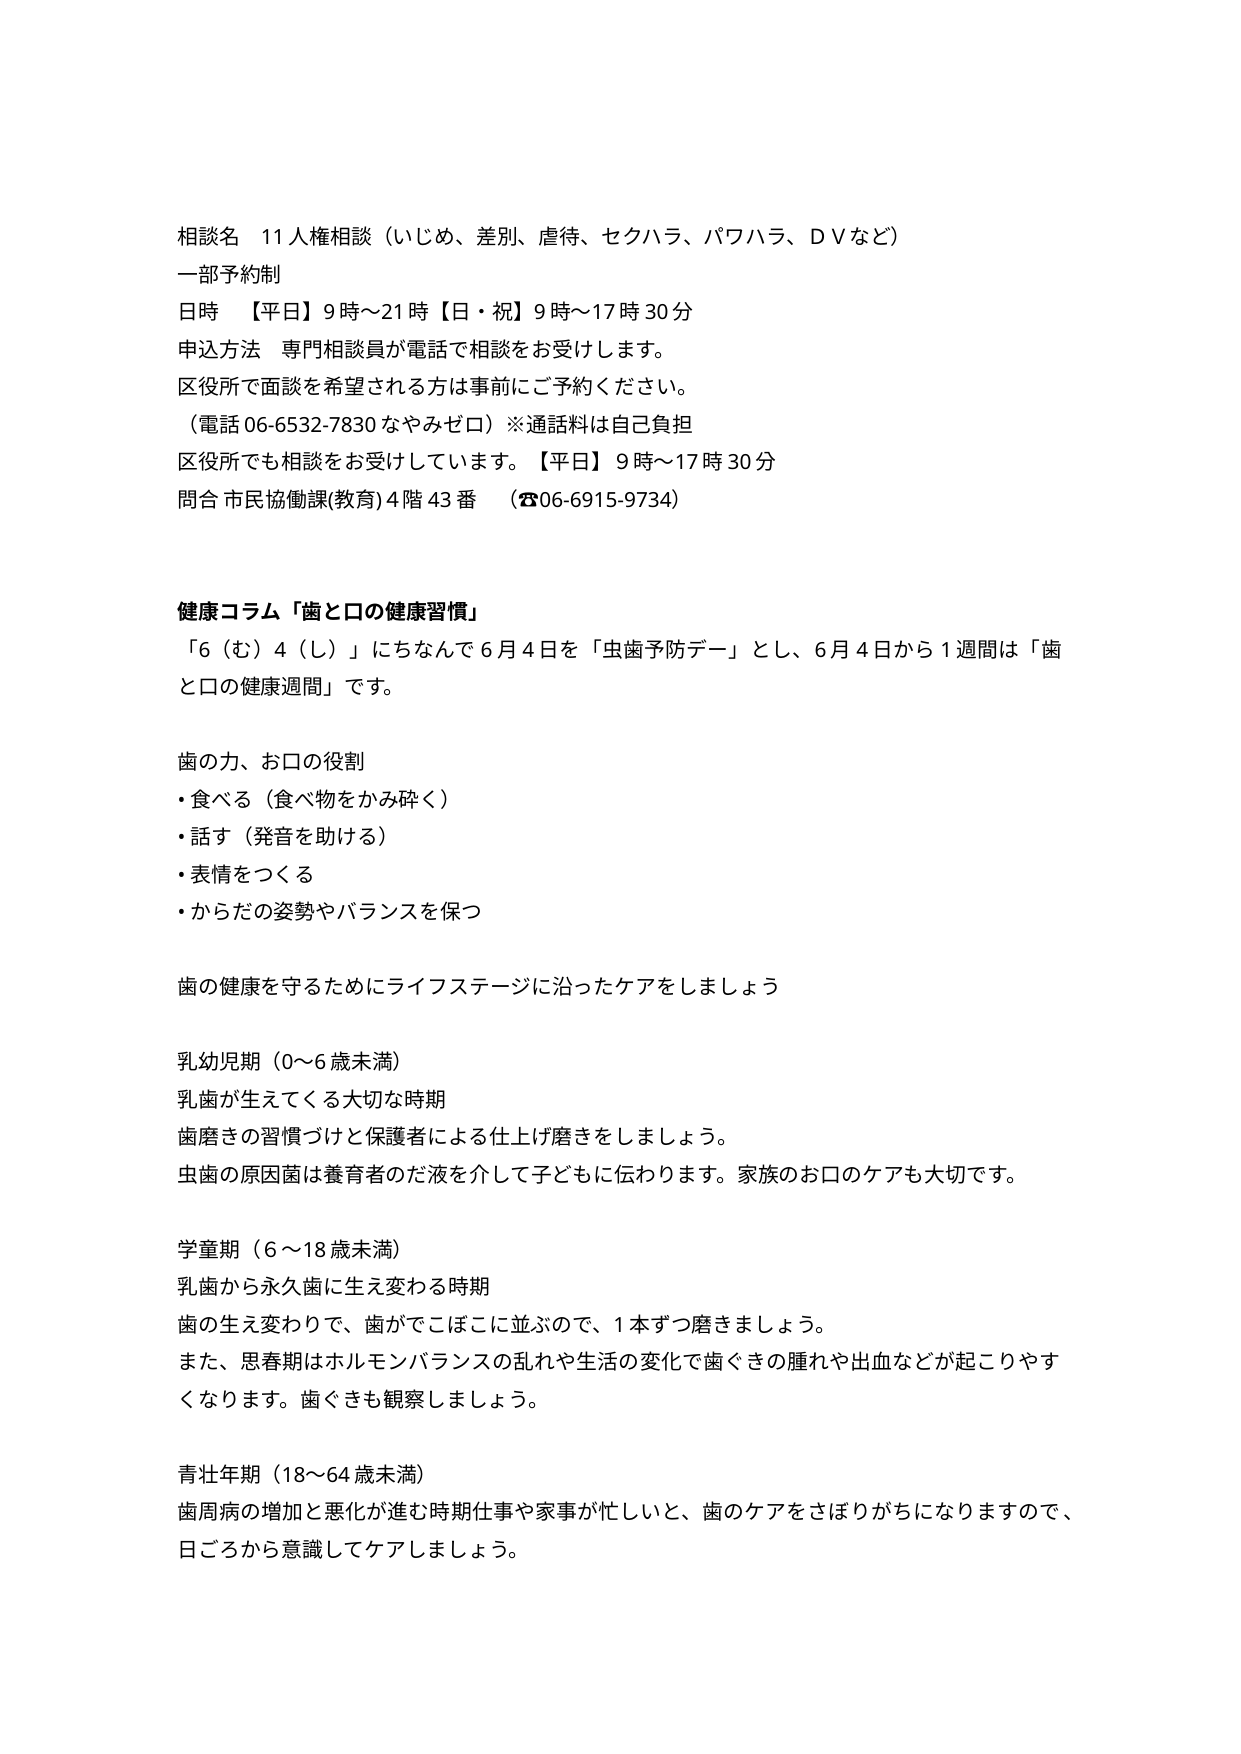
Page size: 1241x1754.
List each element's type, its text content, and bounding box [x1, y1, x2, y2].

text 乳幼児期（0～6歳未満） [177, 1042, 1063, 1079]
text 区役所で面談を希望される方は事前にご予約ください。 [177, 367, 1063, 404]
text 日時 【平日】9時～21時【日・祝】9時～17時30分 [177, 292, 1063, 329]
text 青壮年期（18～64歳未満） [177, 1454, 1063, 1492]
text • 食べる（食べ物をかみ砕く） [177, 779, 1063, 817]
text 「6（む）4（し）」にちなんで6月4日を「虫歯予防デー」とし、6月4日から1週間は「歯と口の健康週間」です。 [177, 629, 1063, 704]
text • 話す（発音を助ける） [177, 817, 1063, 854]
text 問合 市民協働課(教育)４階43番 （☎06-6915-9734） [177, 479, 1063, 517]
text 乳歯が生えてくる大切な時期 [177, 1079, 1063, 1117]
text （電話06-6532-7830なやみゼロ）※通話料は自己負担 [177, 404, 1063, 442]
text 健康コラム「歯と口の健康習慣」 [177, 592, 1063, 629]
text 学童期（６～18歳未満） [177, 1229, 1063, 1267]
text 区役所でも相談をお受けしています。【平日】９時～17時30分 [177, 442, 1063, 479]
text 乳歯から永久歯に生え変わる時期 [177, 1267, 1063, 1304]
text 歯の力、お口の役割 [177, 742, 1063, 779]
text 歯磨きの習慣づけと保護者による仕上げ磨きをしましょう。 [177, 1117, 1063, 1154]
text • からだの姿勢やバランスを保つ [177, 892, 1063, 929]
text 相談名 11人権相談（いじめ、差別、虐待、セクハラ、パワハラ、ＤＶなど） [177, 217, 1063, 254]
text 虫歯の原因菌は養育者のだ液を介して子どもに伝わります。家族のお口のケアも大切です。 [177, 1154, 1063, 1192]
text • 表情をつくる [177, 854, 1063, 892]
text 歯周病の増加と悪化が進む時期仕事や家事が忙しいと、歯のケアをさぼりがちになりますので、日ごろから意識してケアしましょう。 [177, 1492, 1063, 1567]
text 一部予約制 [177, 254, 1063, 292]
text 歯の生え変わりで、歯がでこぼこに並ぶので、1本ずつ磨きましょう。 [177, 1304, 1063, 1342]
text また、思春期はホルモンバランスの乱れや生活の変化で歯ぐきの腫れや出血などが起こりやすくなります。歯ぐきも観察しましょう。 [177, 1342, 1063, 1417]
text 申込方法 専門相談員が電話で相談をお受けします。 [177, 329, 1063, 367]
text 歯の健康を守るためにライフステージに沿ったケアをしましょう [177, 967, 1063, 1004]
